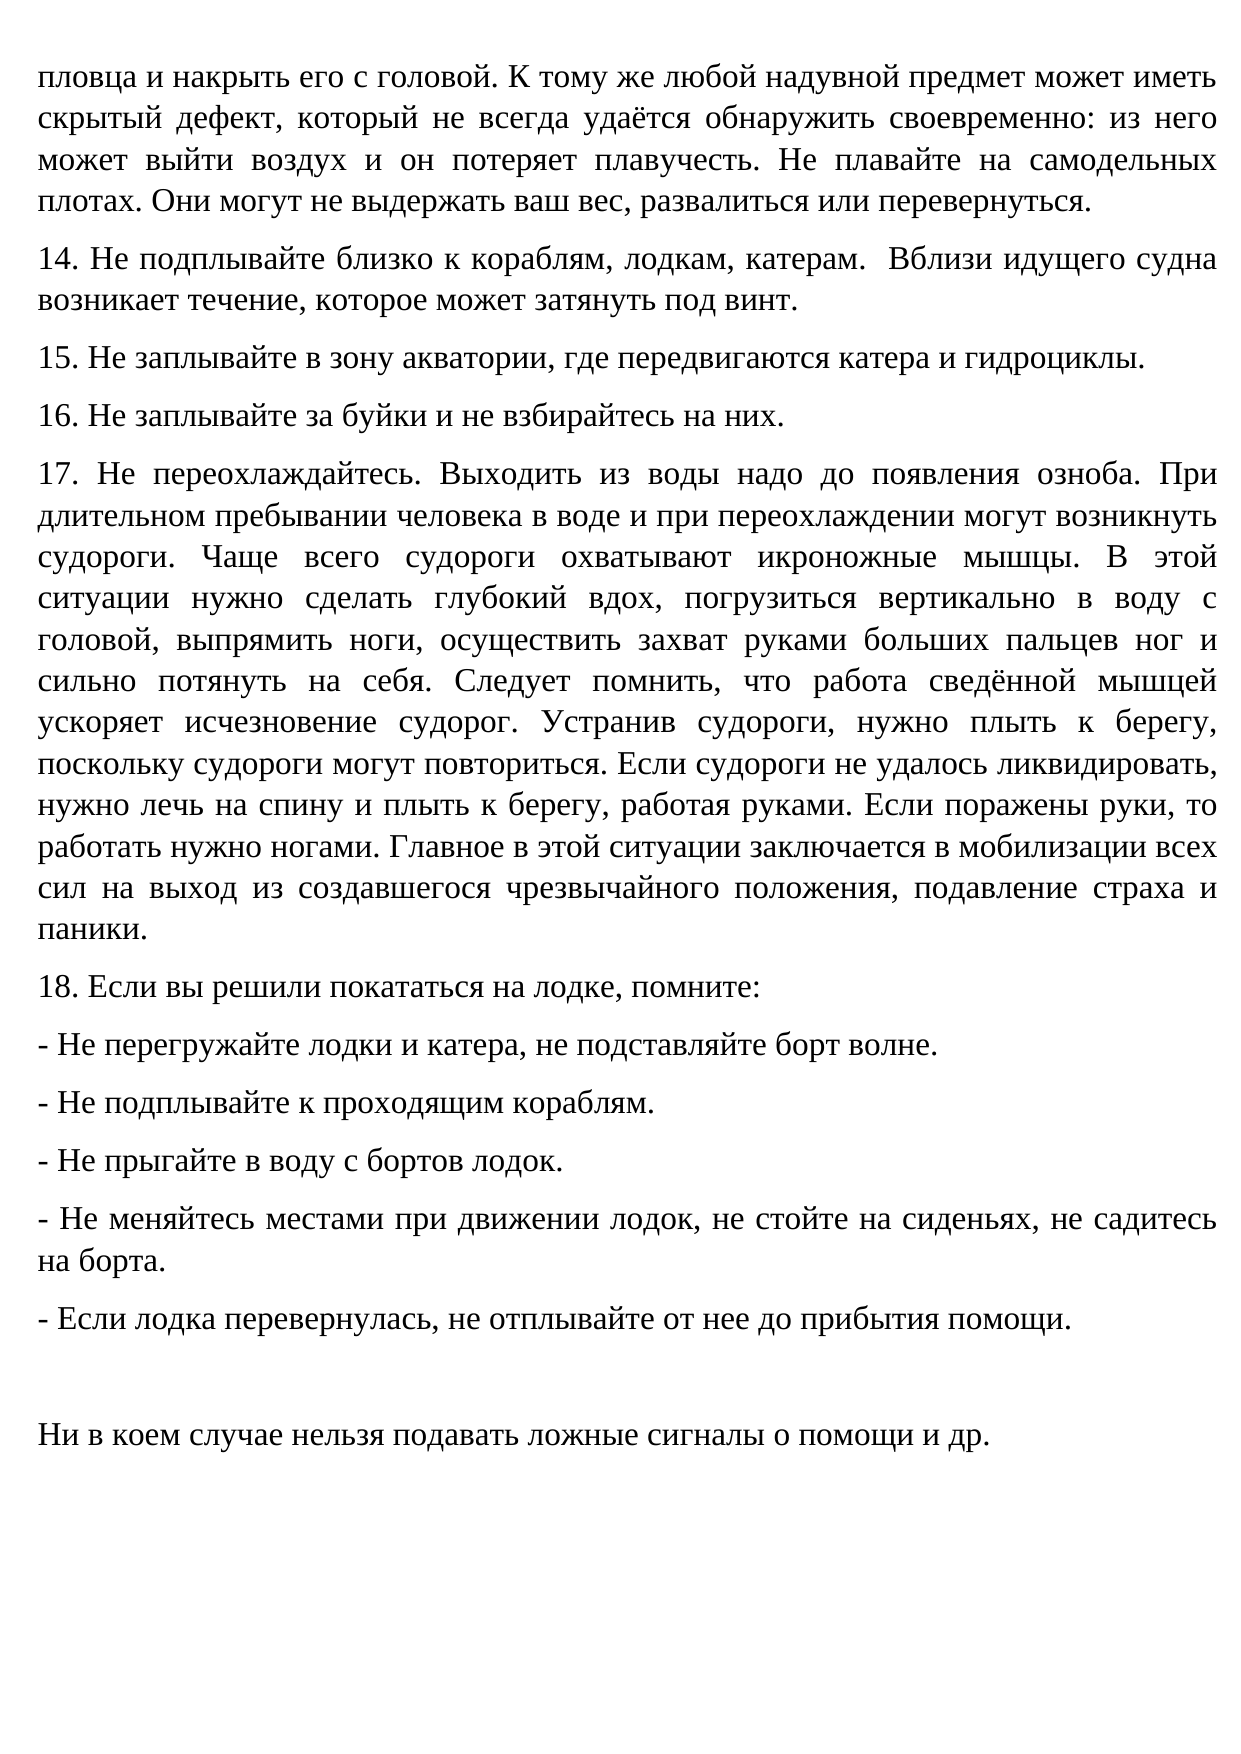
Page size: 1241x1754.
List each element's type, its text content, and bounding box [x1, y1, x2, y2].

text - Не подплывайте к проходящим кораблям. [37, 1083, 1219, 1121]
text 17. Не переохлаждайтесь. Выходить из воды надо до появления озноба. При длительном пребывании человека в воде и при переохлаждении могут возникнуть судороги. Чаще всего судороги охватывают икроножные мышцы. В этой ситуации нужно сделать глубокий вдох, погрузиться вертикально в воду с головой, выпрямить ноги, осуществить захват руками больших пальцев ног и сильно потянуть на себя. Следует помнить, что работа сведённой мышцей ускоряет исчезновение судорог. Устранив судороги, нужно плыть к берегу, поскольку судороги могут повториться. Если судороги не удалось ликвидировать, нужно лечь на спину и плыть к берегу, работая руками. Если поражены руки, то работать нужно ногами. Главное в этой ситуации заключается в мобилизации всех сил на выход из создавшегося чрезвычайного положения, подавление страха и паники. [37, 454, 1219, 947]
text 14. Не подплывайте близко к кораблям, лодкам, катерам. Вблизи идущего судна возникает течение, которое может затянуть под винт. [37, 238, 1219, 318]
text - Не перегружайте лодки и катера, не подставляйте борт волне. [37, 1024, 1219, 1063]
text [37, 56, 1219, 218]
text 16. Не заплывайте за буйки и не взбирайтесь на них. [37, 396, 1219, 434]
text - Не меняйтесь местами при движении лодок, не стойте на сиденьях, не садитесь на борта. [37, 1199, 1219, 1278]
text 15. Не заплывайте в зону акватории, где передвигаются катера и гидроциклы. [37, 338, 1219, 376]
text Ни в коем случае нельзя подавать ложные сигналы о помощи и др. [37, 1414, 1219, 1452]
text - Если лодка перевернулась, не отплывайте от нее до прибытия помощи. [37, 1298, 1219, 1336]
text - Не прыгайте в воду с бортов лодок. [37, 1141, 1219, 1179]
text 18. Если вы решили покататься на лодке, помните: [37, 967, 1219, 1005]
